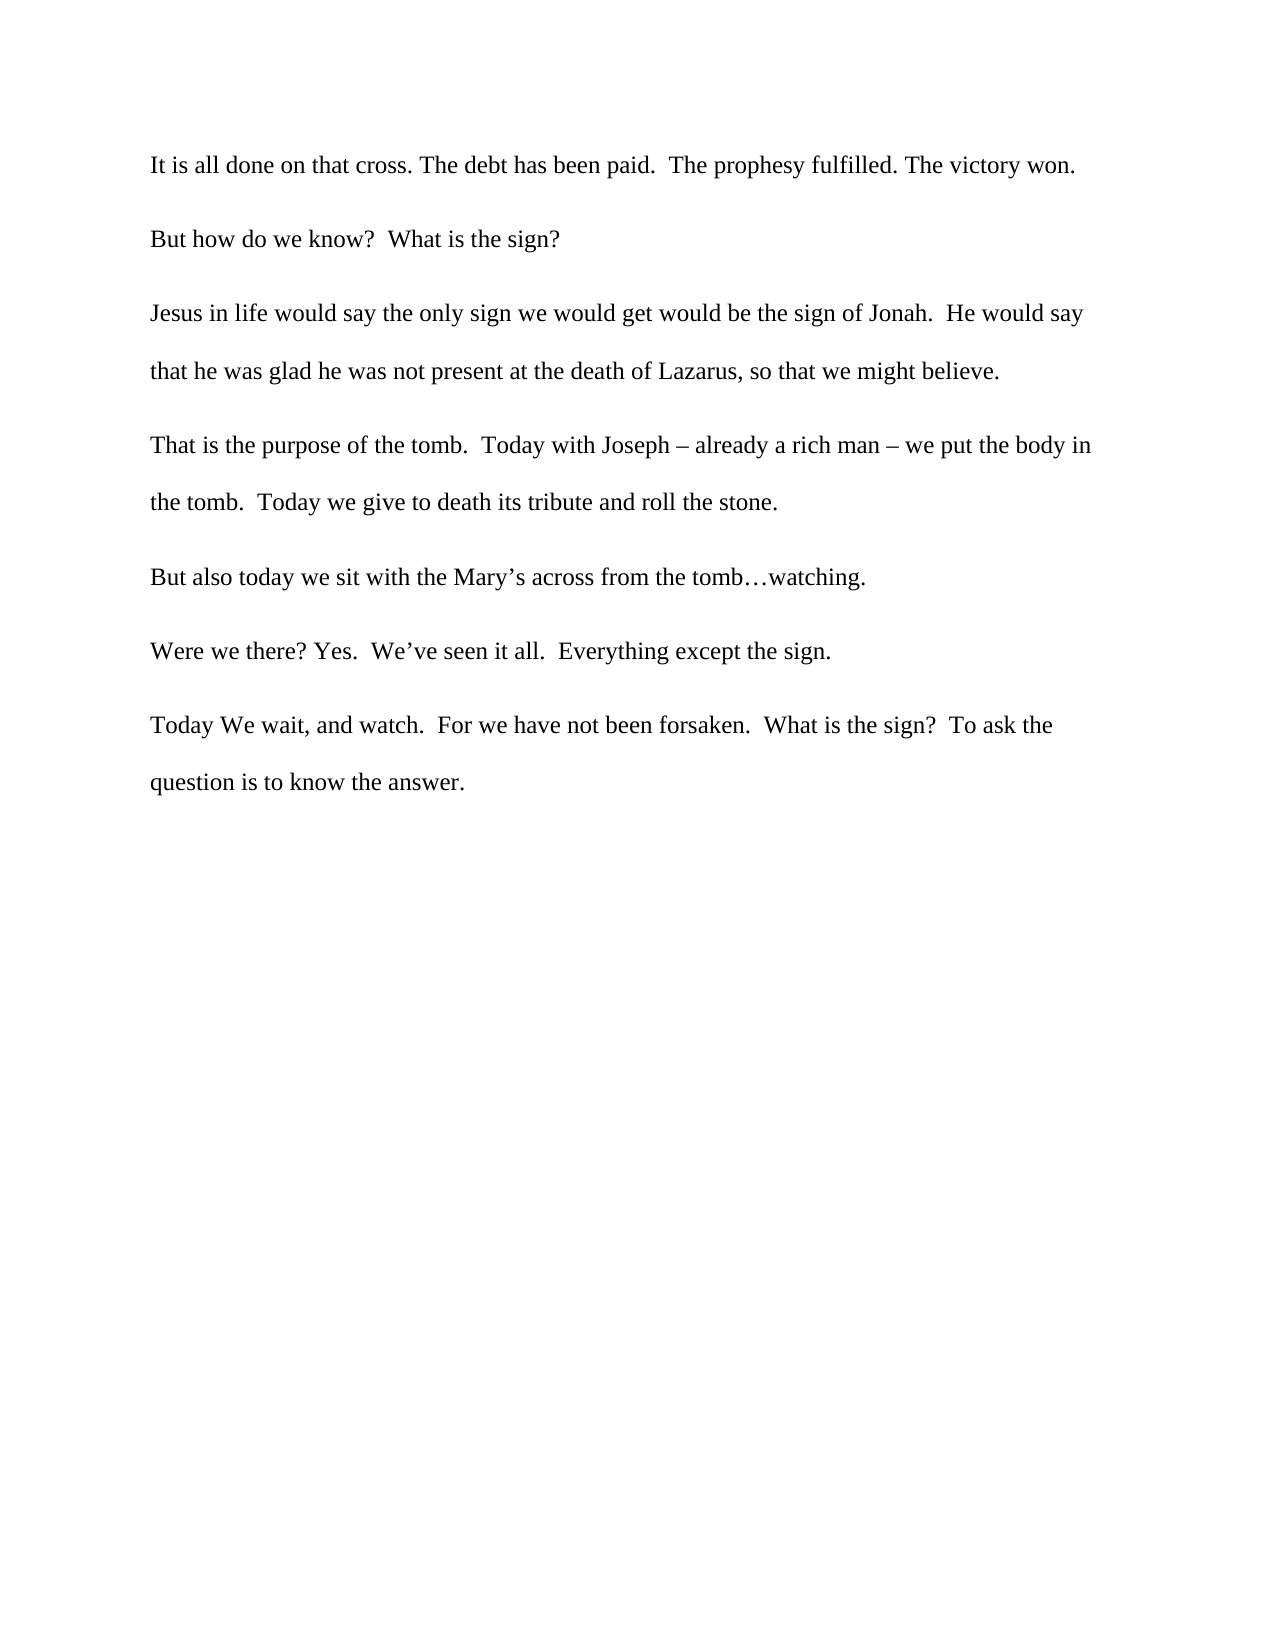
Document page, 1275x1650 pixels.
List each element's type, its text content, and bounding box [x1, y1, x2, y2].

text Jesus in life would say the only sign we would get would be the sign of Jonah. He would say that he was glad he was not present at the death of Lazarus, so that we might believe. [150, 298, 1125, 384]
text That is the purpose of the tomb. Today with Joseph – already a rich man – we put the body in the tomb. Today we give to death its tribute and roll the stone. [150, 430, 1125, 516]
text But also today we sit with the Mary’s across from the tomb…watching. [150, 562, 1125, 590]
text Were we there? Yes. We’ve seen it all. Everything except the sign. [150, 636, 1125, 664]
text It is all done on that cross. The debt has been paid. The prophesy fulfilled. The victory won. [150, 150, 1125, 179]
text But how do we know? What is the sign? [150, 224, 1125, 253]
text Today We wait, and watch. For we have not been forsaken. What is the sign? To ask the question is to know the answer. [150, 710, 1125, 796]
